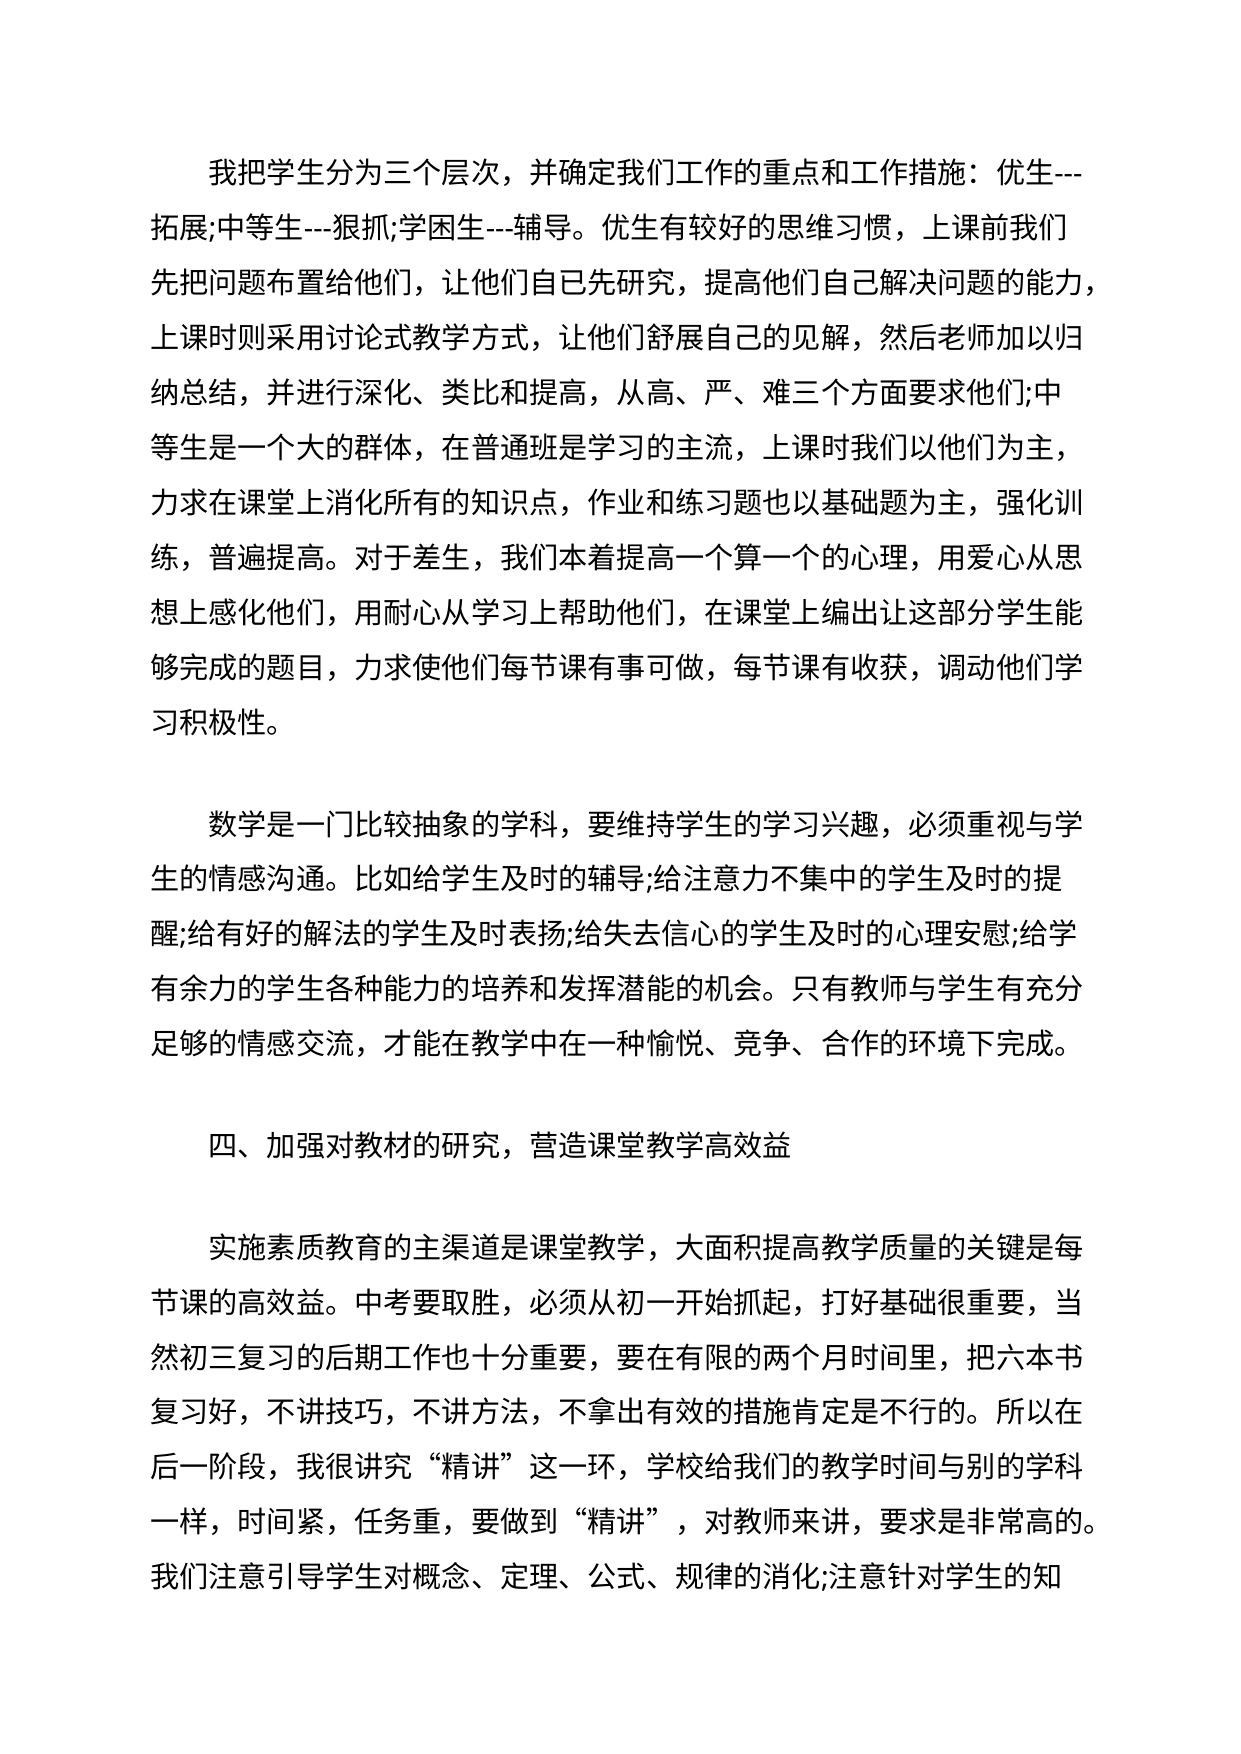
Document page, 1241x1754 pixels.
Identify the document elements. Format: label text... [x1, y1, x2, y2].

text 我把学生分为三个层次，并确定我们工作的重点和工作措施：优生---拓展;中等生---狠抓;学困生---辅导。优生有较好的思维习惯，上课前我们先把问题布置给他们，让他们自已先研究，提高他们自己解决问题的能力，上课时则采用讨论式教学方式，让他们舒展自己的见解，然后老师加以归纳总结，并进行深化、类比和提高，从高、严、难三个方面要求他们;中等生是一个大的群体，在普通班是学习的主流，上课时我们以他们为主，力求在课堂上消化所有的知识点，作业和练习题也以基础题为主，强化训练，普遍提高。对于差生，我们本着提高一个算一个的心理，用爱心从思想上感化他们，用耐心从学习上帮助他们，在课堂上编出让这部分学生能够完成的题目，力求使他们每节课有事可做，每节课有收获，调动他们学习积极性。 [150, 150, 1090, 742]
text 数学是一门比较抽象的学科，要维持学生的学习兴趣，必须重视与学生的情感沟通。比如给学生及时的辅导;给注意力不集中的学生及时的提醒;给有好的解法的学生及时表扬;给失去信心的学生及时的心理安慰;给学有余力的学生各种能力的培养和发挥潜能的机会。只有教师与学生有充分足够的情感交流，才能在教学中在一种愉悦、竞争、合作的环境下完成。 [150, 801, 1090, 1063]
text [150, 1224, 1090, 1596]
text 四、加强对教材的研究，营造课堂教学高效益 [150, 1123, 1090, 1165]
